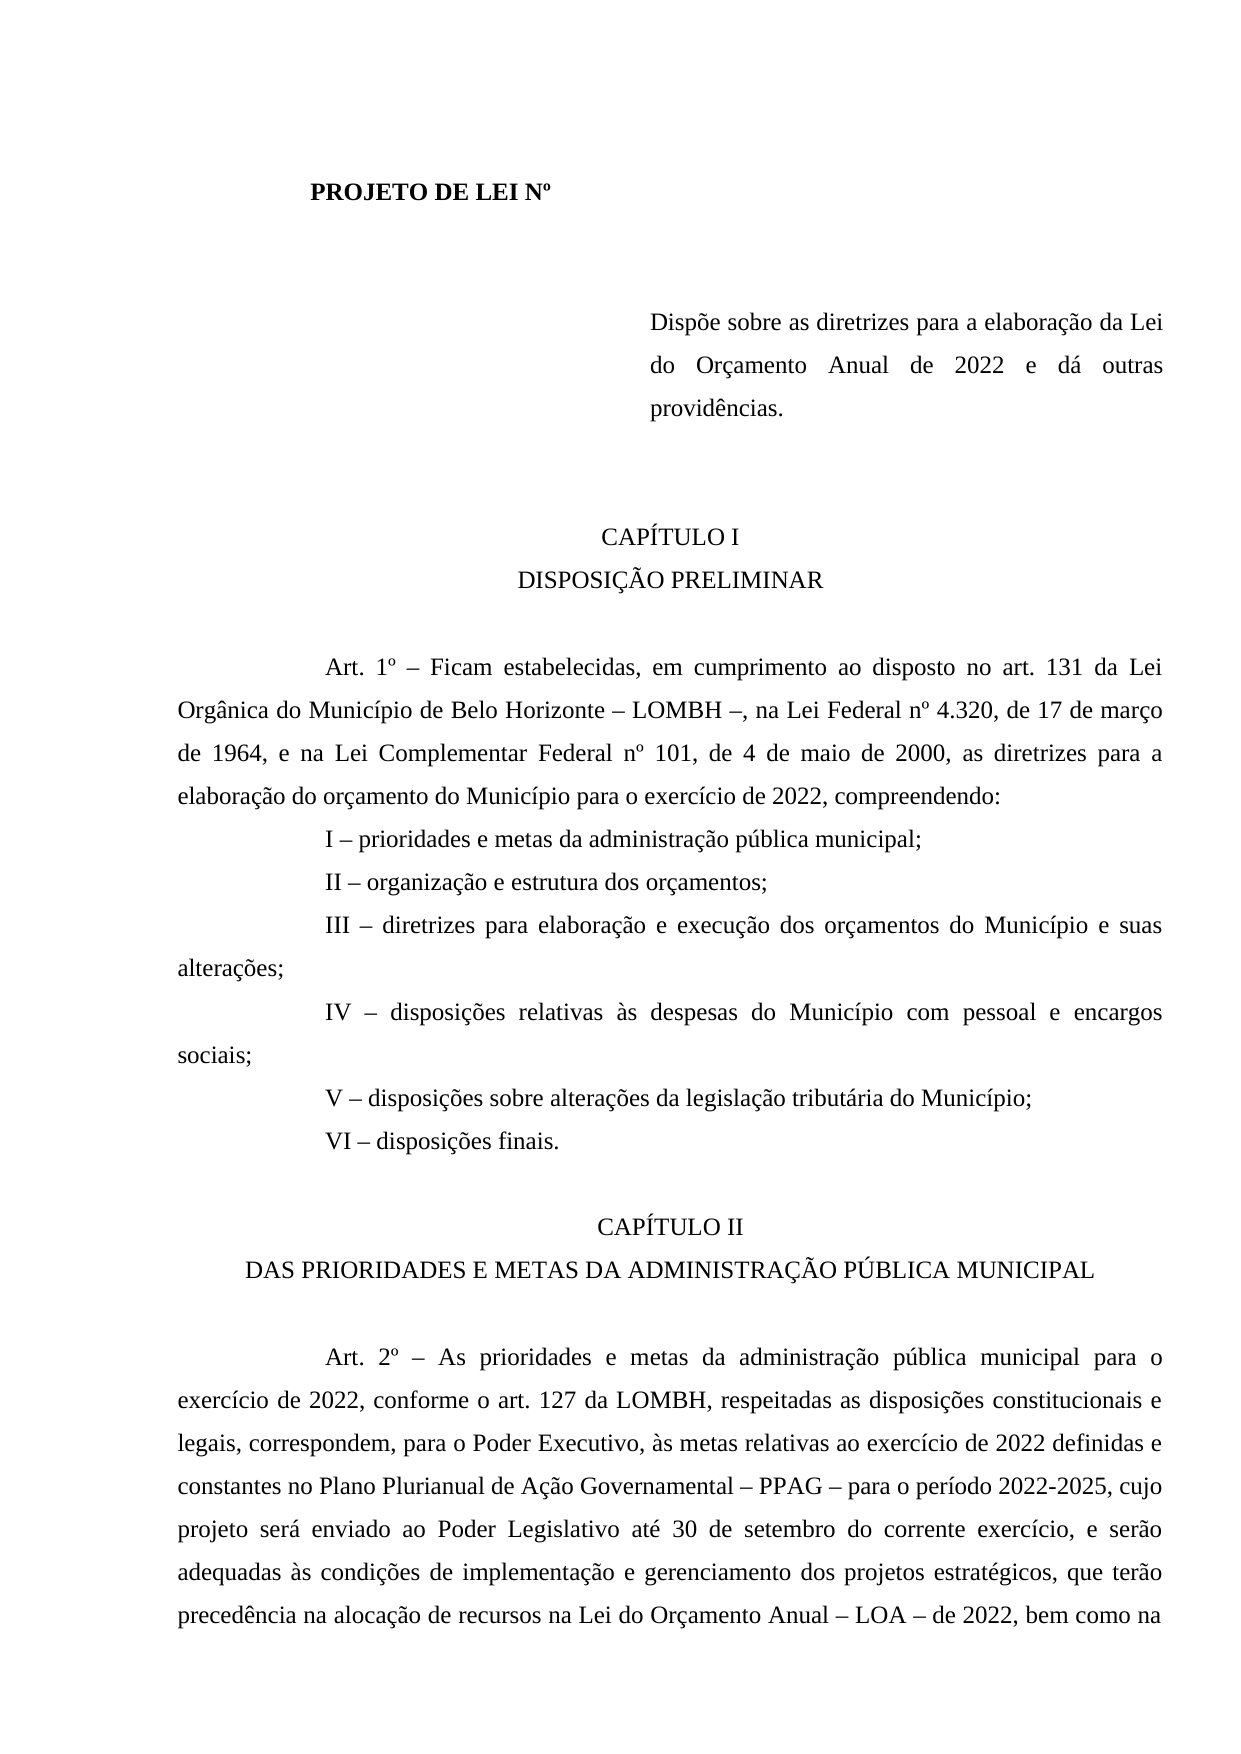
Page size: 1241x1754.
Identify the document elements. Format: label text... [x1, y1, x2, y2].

text DAS PRIORIDADES E METAS DA ADMINISTRAÇÃO PÚBLICA MUNICIPAL [177, 1255, 1163, 1284]
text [177, 1342, 1163, 1629]
text I – prioridades e metas da administração pública municipal; [177, 824, 1163, 853]
text V – disposições sobre alterações da legislação tributária do Município; [177, 1083, 1163, 1112]
text III – diretrizes para elaboração e execução dos orçamentos do Município e suas alterações; [177, 910, 1163, 982]
text Dispõe sobre as diretrizes para a elaboração da Lei do Orçamento Anual de 2022 e dá outras providências. [650, 307, 1163, 422]
text DISPOSIÇÃO PRELIMINAR [177, 565, 1163, 594]
text CAPÍTULO II [177, 1212, 1163, 1241]
text PROJETO DE LEI Nº [177, 177, 1163, 206]
text VI – disposições finais. [177, 1126, 1163, 1155]
text Art. 1º – Ficam estabelecidas, em cumprimento ao disposto no art. 131 da Lei Orgânica do Município de Belo Horizonte – LOMBH –, na Lei Federal nº 4.320, de 17 de março de 1964, e na Lei Complementar Federal nº 101, de 4 de maio de 2000, as diretrizes para a elaboração do orçamento do Município para o exercício de 2022, compreendendo: [177, 652, 1163, 810]
text II – organização e estrutura dos orçamentos; [177, 867, 1163, 896]
text CAPÍTULO I [177, 522, 1163, 551]
text IV – disposições relativas às despesas do Município com pessoal e encargos sociais; [177, 997, 1163, 1068]
